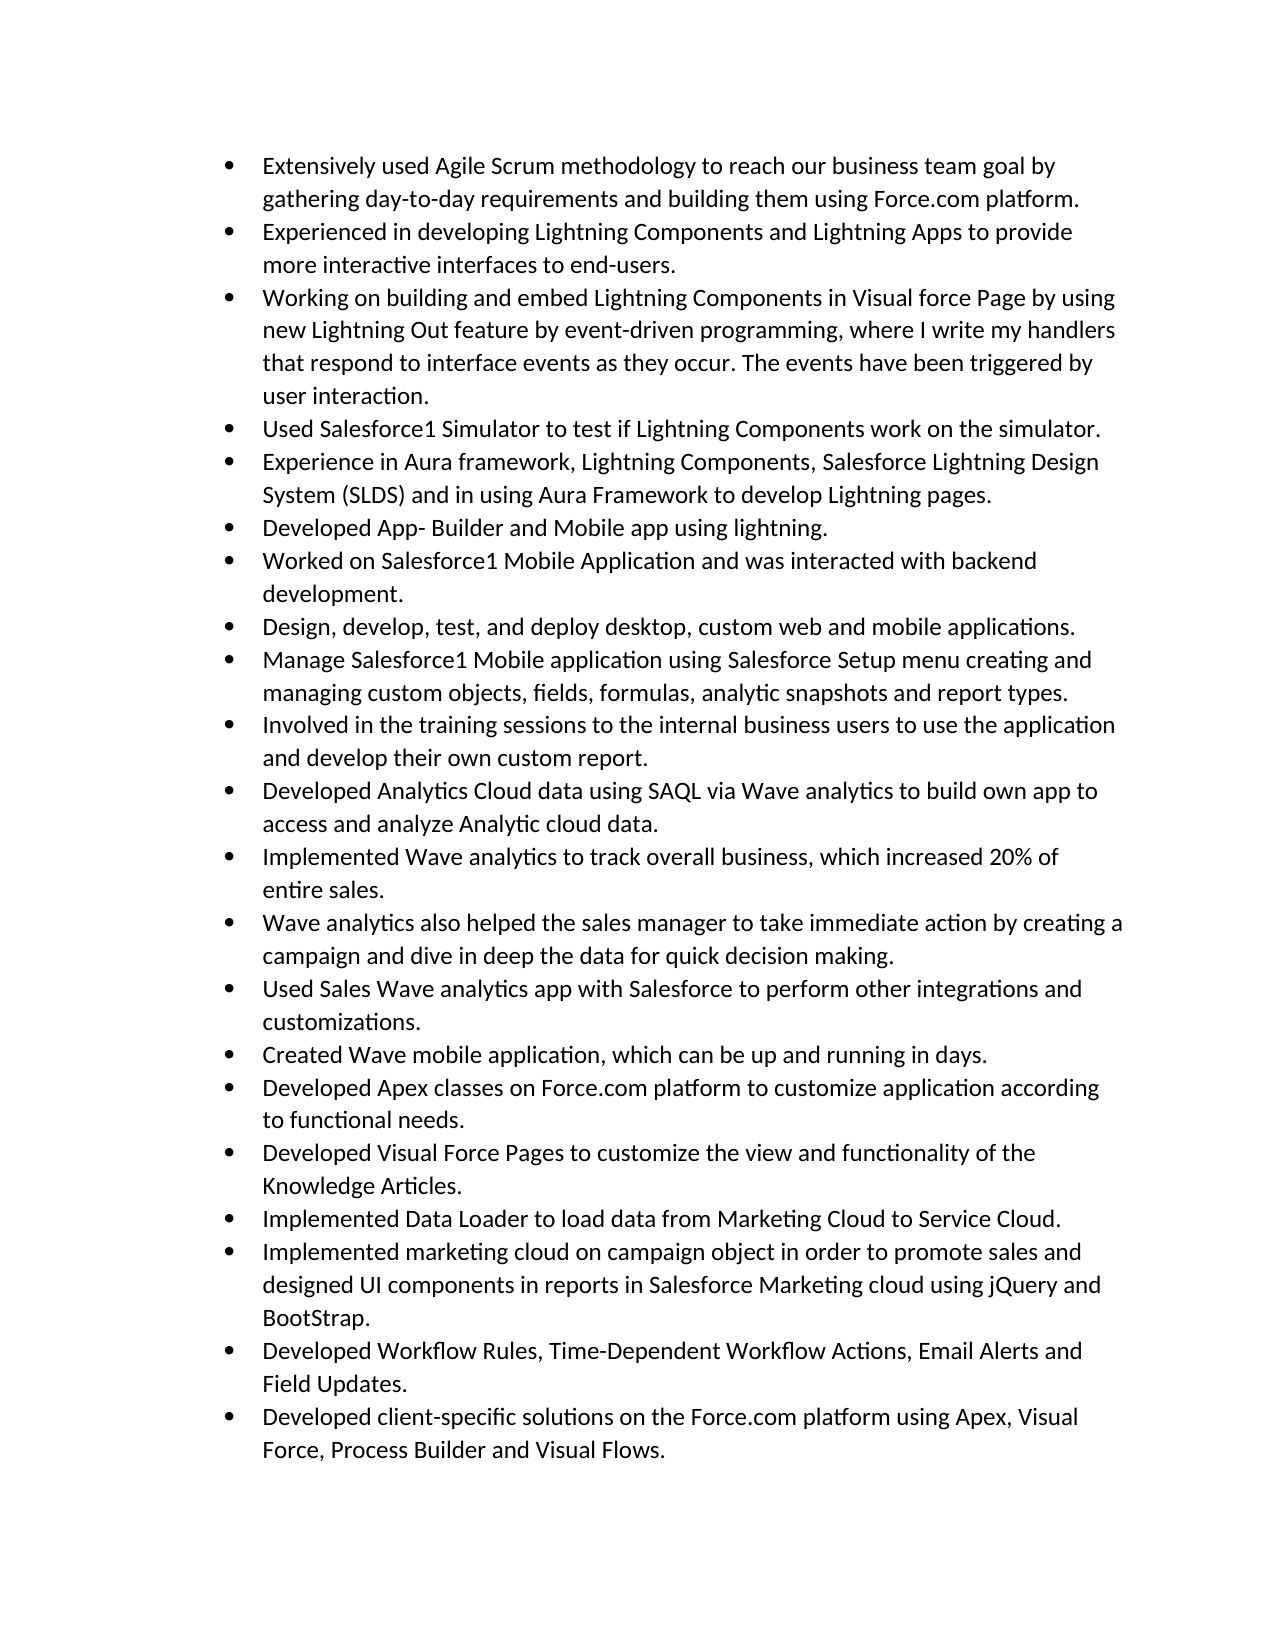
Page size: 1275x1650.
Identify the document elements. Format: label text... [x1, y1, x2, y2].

list Experienced in developing Lightning Components and Lightning Apps to provide more interactive interfaces to end-users. [225, 216, 1125, 279]
list Developed Analytics Cloud data using SAQL via Wave analytics to build own app to access and analyze Analytic cloud data. [225, 775, 1125, 839]
list Manage Salesforce1 Mobile application using Salesforce Setup menu creating and managing custom objects, fields, formulas, analytic snapshots and report types. [225, 644, 1125, 707]
list Worked on Salesforce1 Mobile Application and was interacted with backend development. [225, 545, 1125, 608]
list Developed Apex classes on Force.com platform to customize application according to functional needs. [225, 1072, 1125, 1135]
list Extensively used Agile Scrum methodology to reach our business team goal by gathering day-to-day requirements and building them using Force.com platform. [225, 150, 1125, 213]
list Working on building and embed Lightning Components in Visual force Page by using new Lightning Out feature by event-driven programming, where I write my handlers that respond to interface events as they occur. The events have been triggered by user interaction. [225, 282, 1125, 411]
list Involved in the training sessions to the internal business users to use the application and develop their own custom report. [225, 709, 1125, 773]
list Developed client-specific solutions on the Force.com platform using Apex, Visual Force, Process Builder and Visual Flows. [225, 1401, 1125, 1464]
list Wave analytics also helped the sales manager to take immediate action by creating a campaign and dive in deep the data for quick decision making. [225, 907, 1125, 971]
list Design, develop, test, and deploy desktop, custom web and mobile applications. [225, 611, 1125, 641]
list Developed Workflow Rules, Time-Dependent Workflow Actions, Email Alerts and Field Updates. [225, 1335, 1125, 1398]
list Implemented marketing cloud on campaign object in order to promote sales and designed UI components in reports in Salesforce Marketing cloud using jQuery and BootStrap. [225, 1236, 1125, 1333]
list Created Wave mobile application, which can be up and running in days. [225, 1039, 1125, 1069]
list Implemented Wave analytics to track overall business, which increased 20% of entire sales. [225, 841, 1125, 905]
list Implemented Data Loader to load data from Marketing Cloud to Service Cloud. [225, 1203, 1125, 1234]
list Experience in Aura framework, Lightning Components, Salesforce Lightning Design System (SLDS) and in using Aura Framework to develop Lightning pages. [225, 446, 1125, 510]
list Developed Visual Force Pages to customize the view and functionality of the Knowledge Articles. [225, 1137, 1125, 1201]
list Used Sales Wave analytics app with Salesforce to perform other integrations and customizations. [225, 973, 1125, 1036]
list Used Salesforce1 Simulator to test if Lightning Components work on the simulator. [225, 413, 1125, 444]
list Developed App- Builder and Mobile app using lightning. [225, 512, 1125, 543]
